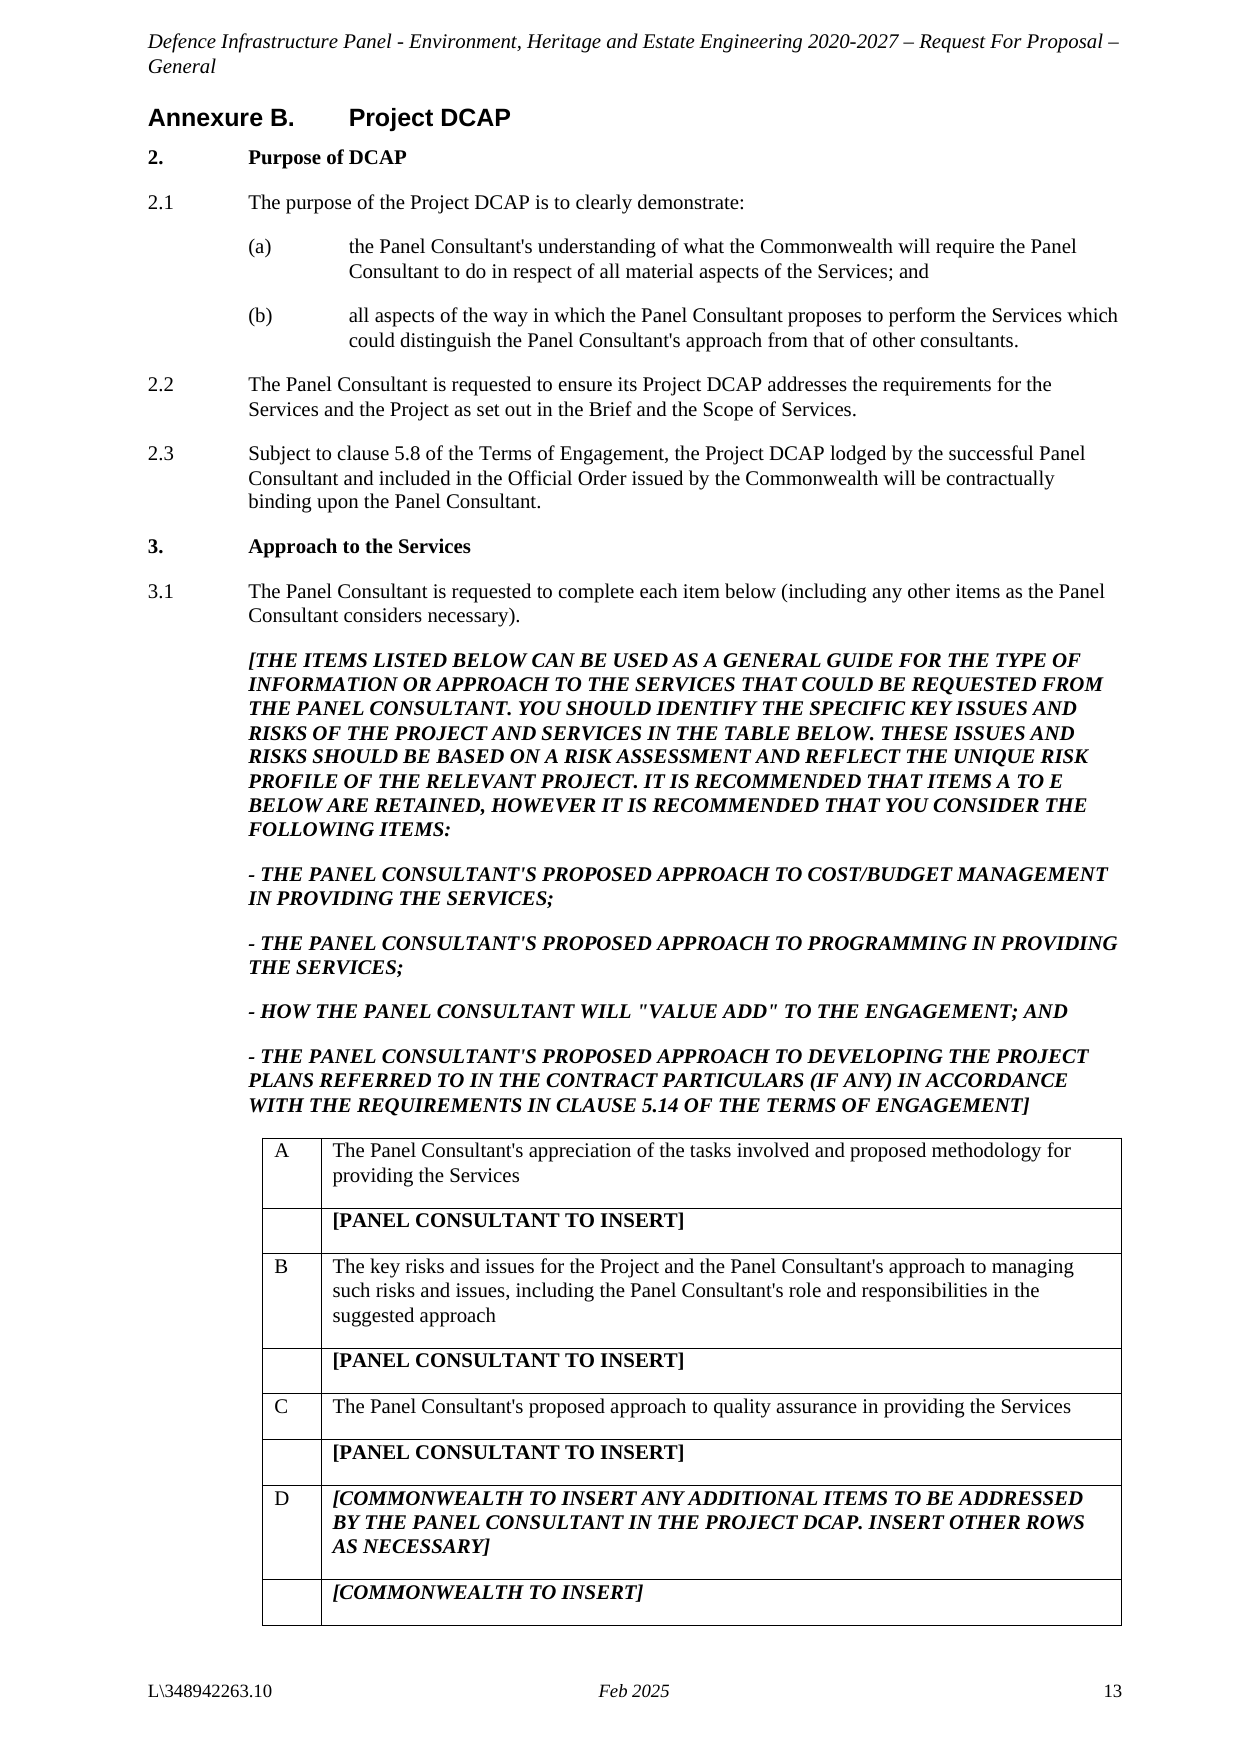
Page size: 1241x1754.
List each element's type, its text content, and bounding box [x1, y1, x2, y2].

table_cell [263, 1209, 321, 1253]
text The Panel Consultant is requested to complete each item below (including any other items as the Panel Consultant considers necessary). [148, 579, 1122, 627]
text Subject to clause 5.8 of the Terms of Engagement, the Project DCAP lodged by the successful Panel Consultant and included in the Official Order issued by the Commonwealth will be contractually binding upon the Panel Consultant. [148, 441, 1122, 513]
table_cell D [263, 1486, 321, 1579]
table_cell [263, 1580, 321, 1625]
table_cell C [263, 1394, 321, 1439]
list - THE PANEL CONSULTANT'S PROPOSED APPROACH TO COST/BUDGET MANAGEMENT IN PROVIDING THE SERVICES; [248, 862, 1122, 910]
text The Panel Consultant is requested to ensure its Project DCAP addresses the requirements for the Services and the Project as set out in the Brief and the Scope of Services. [148, 372, 1122, 421]
table_cell B [263, 1254, 321, 1347]
table_cell [263, 1349, 321, 1393]
table_cell The key risks and issues for the Project and the Panel Consultant's approach to managing such risks and issues, including the Panel Consultant's role and responsibilities in the suggested approach [322, 1254, 1121, 1347]
table_cell [PANEL CONSULTANT TO INSERT] [322, 1209, 1121, 1253]
table_header The Panel Consultant's appreciation of the tasks involved and proposed methodology for providing the Services [322, 1139, 1121, 1207]
text all aspects of the way in which the Panel Consultant proposes to perform the Services which could distinguish the Panel Consultant's approach from that of other consultants. [248, 303, 1122, 352]
text Approach to the Services [148, 534, 1122, 558]
table_cell [PANEL CONSULTANT TO INSERT] [322, 1440, 1121, 1485]
table_cell The Panel Consultant's proposed approach to quality assurance in providing the Services [322, 1394, 1121, 1439]
table_cell [PANEL CONSULTANT TO INSERT] [322, 1349, 1121, 1393]
list - THE PANEL CONSULTANT'S PROPOSED APPROACH TO PROGRAMMING IN PROVIDING THE SERVICES; [248, 931, 1122, 979]
text the Panel Consultant's understanding of what the Commonwealth will require the Panel Consultant to do in respect of all material aspects of the Services; and [248, 234, 1122, 283]
table_cell [COMMONWEALTH TO INSERT] [322, 1580, 1121, 1625]
list - THE PANEL CONSULTANT'S PROPOSED APPROACH TO DEVELOPING THE PROJECT PLANS REFERRED TO IN THE CONTRACT PARTICULARS (IF ANY) IN ACCORDANCE WITH THE REQUIREMENTS IN CLAUSE 5.14 OF THE TERMS OF ENGAGEMENT] [248, 1044, 1122, 1117]
list - HOW THE PANEL CONSULTANT WILL "VALUE ADD" TO THE ENGAGEMENT; AND [248, 999, 1122, 1023]
table_cell [263, 1440, 321, 1485]
list Purpose of DCAP [148, 145, 1122, 169]
table_header A [263, 1139, 321, 1207]
list [THE ITEMS LISTED BELOW CAN BE USED AS A GENERAL GUIDE FOR THE TYPE OF INFORMATION OR APPROACH TO THE SERVICES THAT COULD BE REQUESTED FROM THE PANEL CONSULTANT. YOU SHOULD IDENTIFY THE SPECIFIC KEY ISSUES AND RISKS OF THE PROJECT AND SERVICES IN THE TABLE BELOW. THESE ISSUES AND RISKS SHOULD BE BASED ON A RISK ASSESSMENT AND REFLECT THE UNIQUE RISK PROFILE OF THE RELEVANT PROJECT. IT IS RECOMMENDED THAT ITEMS A TO E BELOW ARE RETAINED, HOWEVER IT IS RECOMMENDED THAT YOU CONSIDER THE FOLLOWING ITEMS: [248, 648, 1122, 841]
table_cell [COMMONWEALTH TO INSERT ANY ADDITIONAL ITEMS TO BE ADDRESSED BY THE PANEL CONSULTANT IN THE PROJECT DCAP. INSERT OTHER ROWS AS NECESSARY] [322, 1486, 1121, 1579]
subtitle Annexure B. Project DCAP [148, 103, 1122, 132]
text The purpose of the Project DCAP is to clearly demonstrate: [148, 189, 1122, 214]
